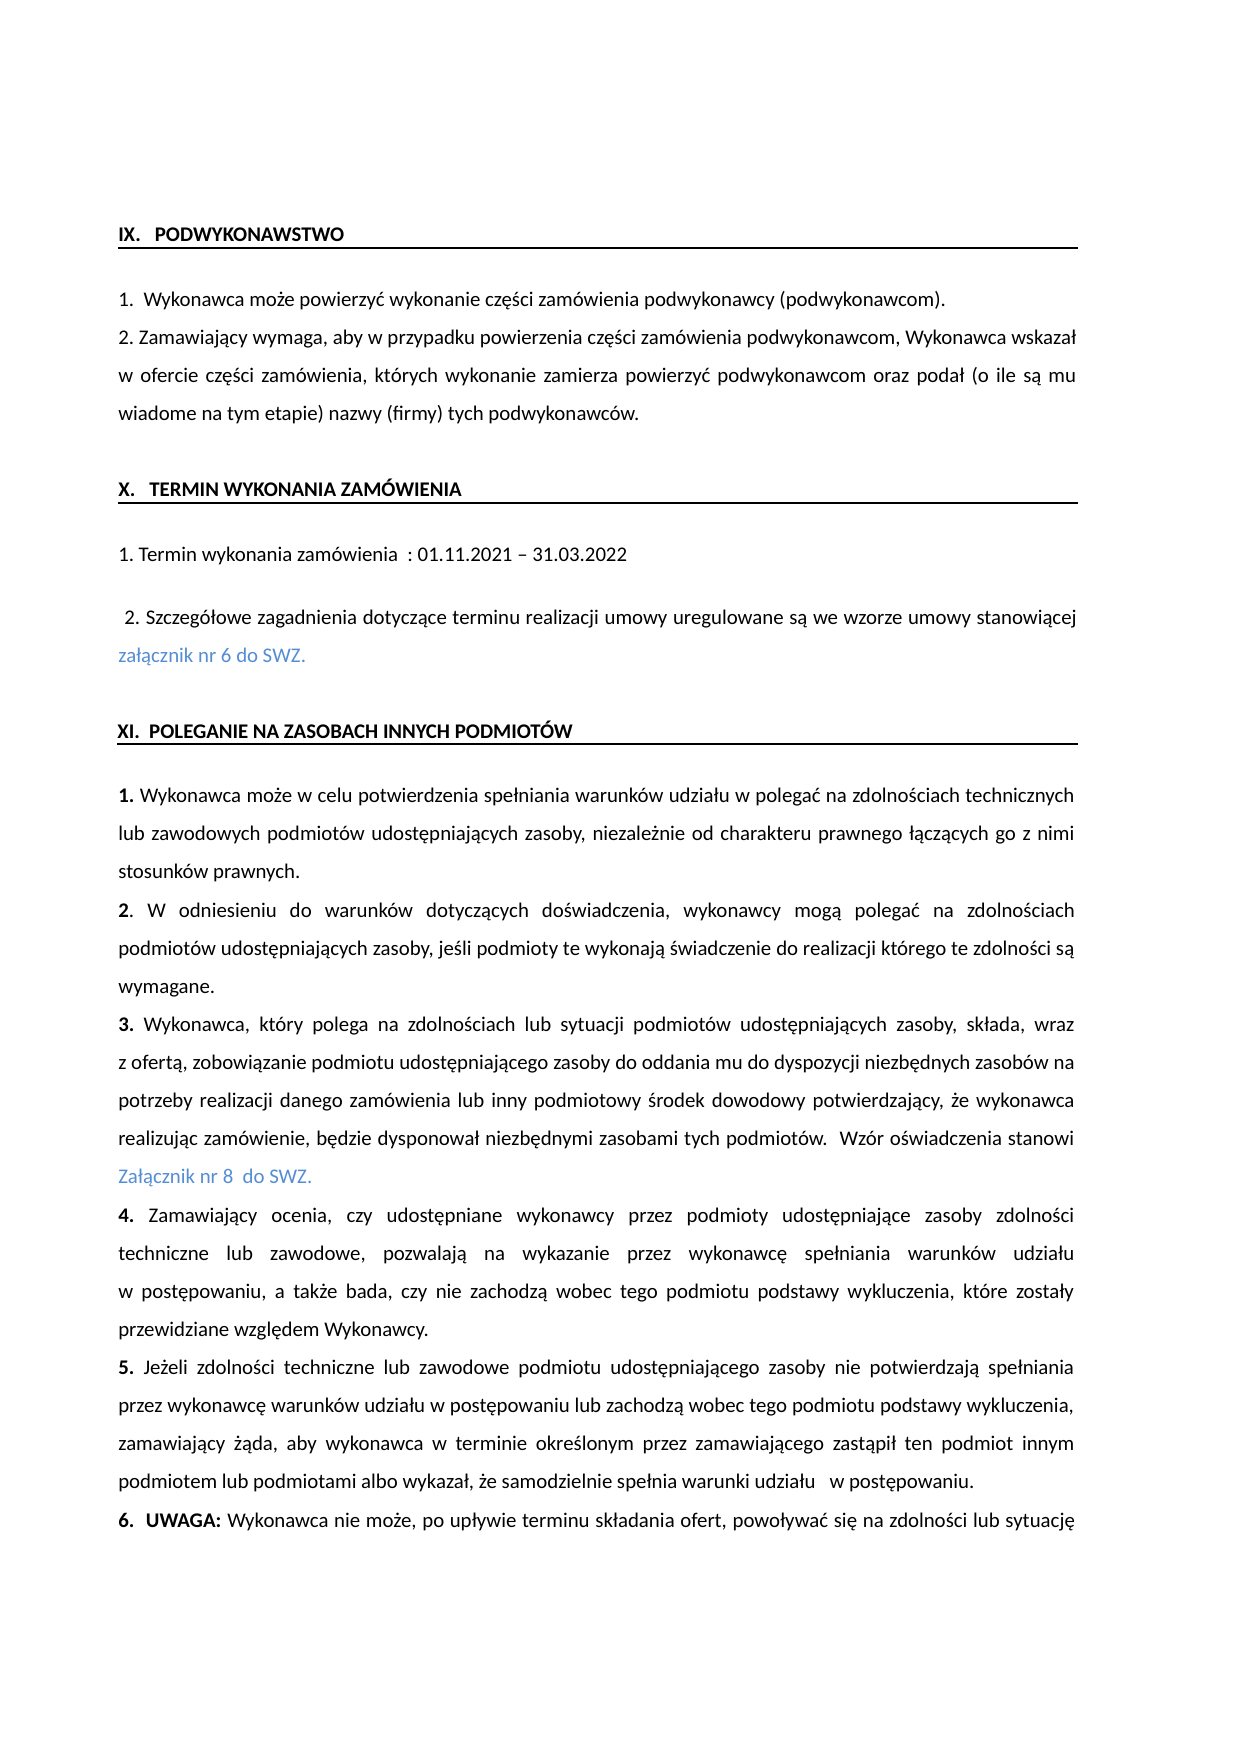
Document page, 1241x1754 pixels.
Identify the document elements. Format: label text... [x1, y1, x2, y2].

text 1. Wykonawca może powierzyć wykonanie części zamówienia podwykonawcy (podwykonawcom). [118, 286, 1078, 312]
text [118, 1507, 1076, 1532]
text X. TERMIN WYKONANIA ZAMÓWIENIA [118, 476, 1078, 502]
text 5. Jeżeli zdolności techniczne lub zawodowe podmiotu udostępniającego zasoby nie potwierdzają spełniania przez wykonawcę warunków udziału w postępowaniu lub zachodzą wobec tego podmiotu podstawy wykluczenia, zamawiający żąda, aby wykonawca w terminie określonym przez zamawiającego zastąpił ten podmiot innym podmiotem lub podmiotami albo wykazał, że samodzielnie spełnia warunki udziału w postępowaniu. [118, 1354, 1076, 1494]
text 4. Zamawiający ocenia, czy udostępniane wykonawcy przez podmioty udostępniające zasoby zdolności techniczne lub zawodowe, pozwalają na wykazanie przez wykonawcę spełniania warunków udziału w postępowaniu, a także bada, czy nie zachodzą wobec tego podmiotu podstawy wykluczenia, które zostały przewidziane względem Wykonawcy. [118, 1202, 1076, 1342]
text 2. Szczegółowe zagadnienia dotyczące terminu realizacji umowy uregulowane są we wzorze umowy stanowiącej załącznik nr 6 do SWZ. [118, 604, 1078, 668]
text 1. Termin wykonania zamówienia : 01.11.2021 – 31.03.2022 [118, 541, 1078, 566]
text IX. PODWYKONAWSTWO [118, 222, 1078, 247]
text 2. W odniesieniu do warunków dotyczących doświadczenia, wykonawcy mogą polegać na zdolnościach podmiotów udostępniających zasoby, jeśli podmioty te wykonają świadczenie do realizacji którego te zdolności są wymagane. [118, 897, 1076, 998]
text XI. POLEGANIE NA ZASOBACH INNYCH PODMIOTÓW [117, 718, 1078, 743]
text 1. Wykonawca może w celu potwierdzenia spełniania warunków udziału w polegać na zdolnościach technicznych lub zawodowych podmiotów udostępniających zasoby, niezależnie od charakteru prawnego łączących go z nimi stosunków prawnych. [118, 782, 1076, 884]
text 3. Wykonawca, który polega na zdolnościach lub sytuacji podmiotów udostępniających zasoby, składa, wraz z ofertą, zobowiązanie podmiotu udostępniającego zasoby do oddania mu do dyspozycji niezbędnych zasobów na potrzeby realizacji danego zamówienia lub inny podmiotowy środek dowodowy potwierdzający, że wykonawca realizując zamówienie, będzie dysponował niezbędnymi zasobami tych podmiotów. Wzór oświadczenia stanowi Załącznik nr 8 do SWZ. [118, 1011, 1076, 1189]
text 2. Zamawiający wymaga, aby w przypadku powierzenia części zamówienia podwykonawcom, Wykonawca wskazał w ofercie części zamówienia, których wykonanie zamierza powierzyć podwykonawcom oraz podał (o ile są mu wiadome na tym etapie) nazwy (firmy) tych podwykonawców. [118, 324, 1078, 426]
